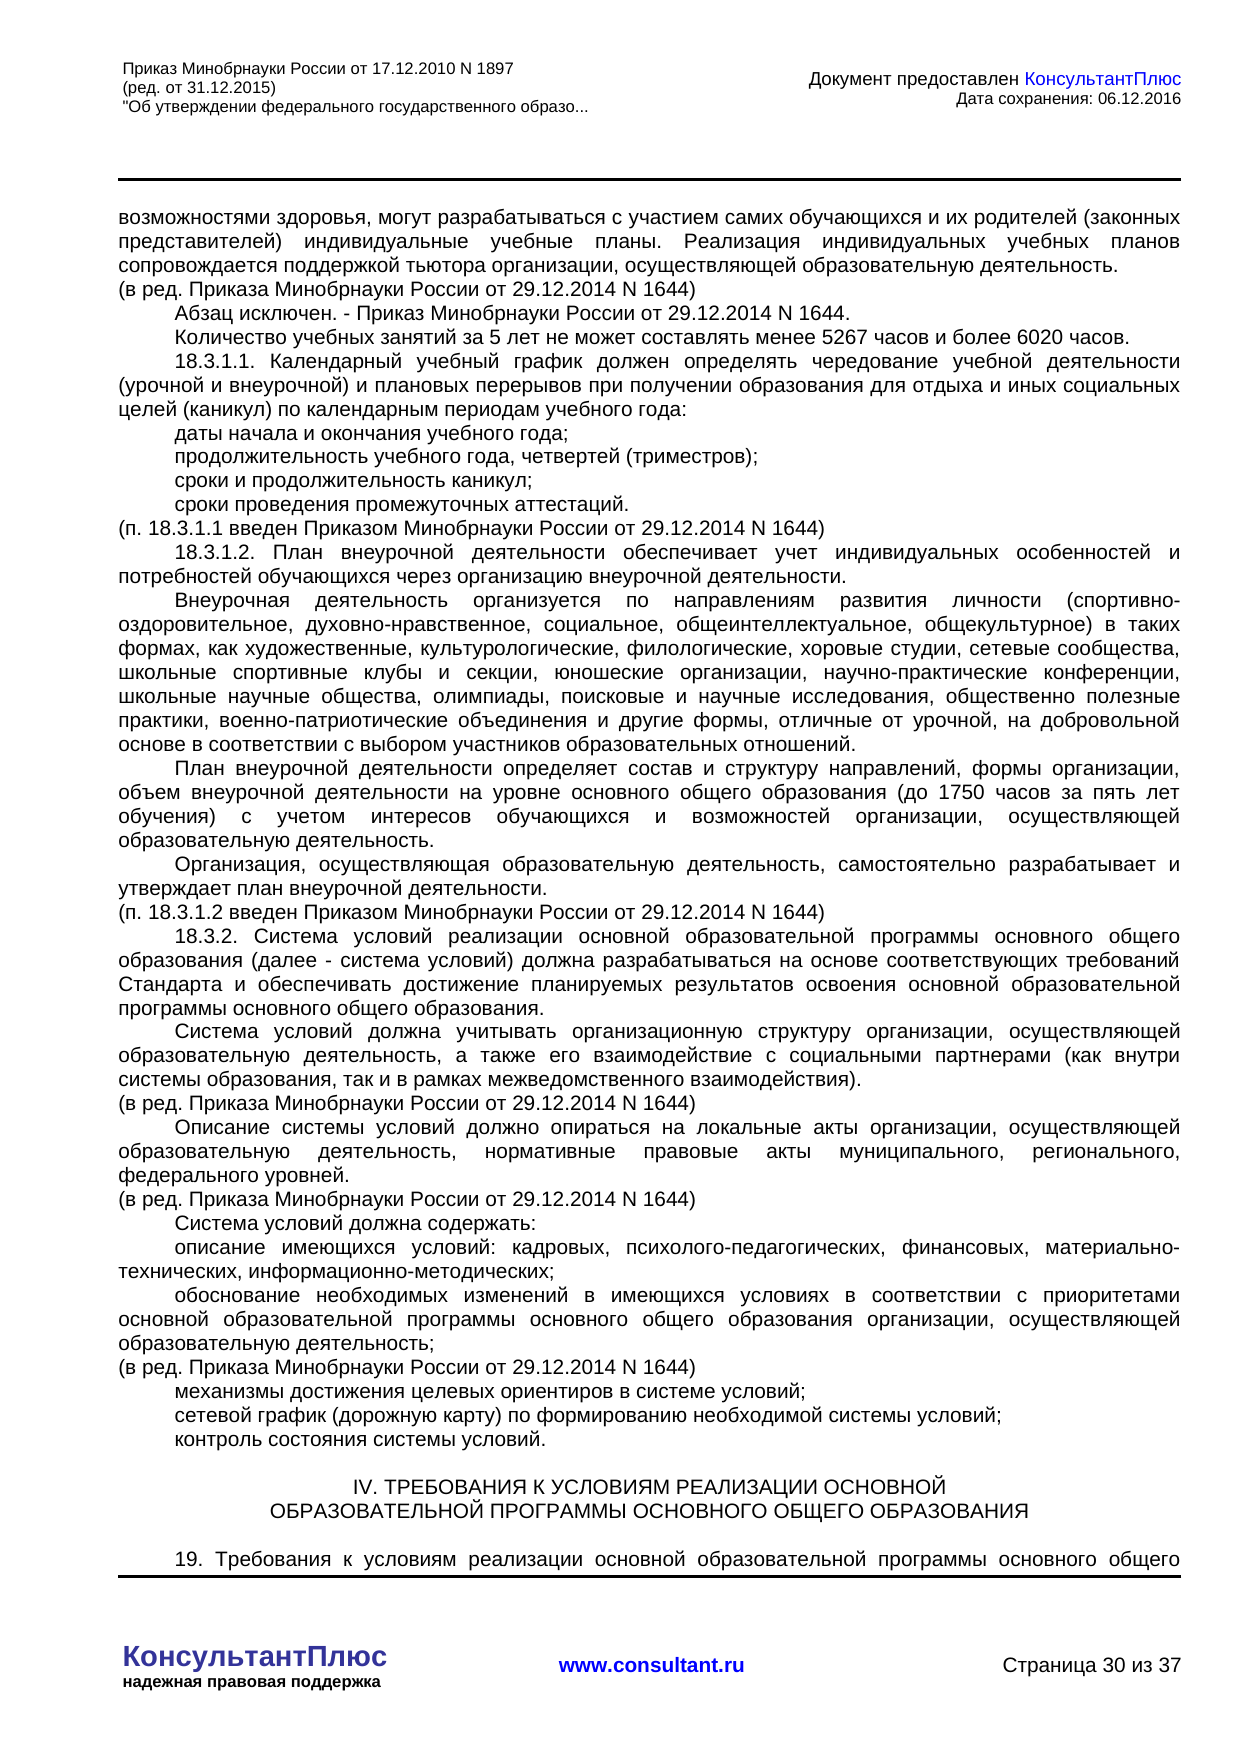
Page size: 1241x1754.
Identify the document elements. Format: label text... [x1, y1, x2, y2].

text Количество учебных занятий за 5 лет не может составлять менее 5267 часов и более 6020 часов. [118, 324, 1181, 348]
text сроки проведения промежуточных аттестаций. [118, 492, 1181, 516]
text обоснование необходимых изменений в имеющихся условиях в соответствии с приоритетами основной образовательной программы основного общего образования организации, осуществляющей образовательную деятельность; [118, 1283, 1181, 1355]
text (в ред. Приказа Минобрнауки России от 29.12.2014 N 1644) [118, 1187, 1181, 1211]
text (п. 18.3.1.2 введен Приказом Минобрнауки России от 29.12.2014 N 1644) [118, 899, 1181, 923]
text Описание системы условий должно опираться на локальные акты организации, осуществляющей образовательную деятельность, нормативные правовые акты муниципального, регионального, федерального уровней. [118, 1115, 1181, 1187]
text 18.3.1.2. План внеурочной деятельности обеспечивает учет индивидуальных особенностей и потребностей обучающихся через организацию внеурочной деятельности. [118, 540, 1181, 588]
text описание имеющихся условий: кадровых, психолого-педагогических, финансовых, материально-технических, информационно-методических; [118, 1235, 1181, 1283]
text (п. 18.3.1.1 введен Приказом Минобрнауки России от 29.12.2014 N 1644) [118, 516, 1181, 540]
text (в ред. Приказа Минобрнауки России от 29.12.2014 N 1644) [118, 1355, 1181, 1379]
text Внеурочная деятельность организуется по направлениям развития личности (спортивно-оздоровительное, духовно-нравственное, социальное, общеинтеллектуальное, общекультурное) в таких формах, как художественные, культурологические, филологические, хоровые студии, сетевые сообщества, школьные спортивные клубы и секции, юношеские организации, научно-практические конференции, школьные научные общества, олимпиады, поисковые и научные исследования, общественно полезные практики, военно-патриотические объединения и другие формы, отличные от урочной, на добровольной основе в соответствии с выбором участников образовательных отношений. [118, 588, 1181, 756]
text продолжительность учебного года, четвертей (триместров); [118, 444, 1181, 468]
text План внеурочной деятельности определяет состав и структуру направлений, формы организации, объем внеурочной деятельности на уровне основного общего образования (до 1750 часов за пять лет обучения) с учетом интересов обучающихся и возможностей организации, осуществляющей образовательную деятельность. [118, 756, 1181, 852]
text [118, 205, 1181, 277]
text сроки и продолжительность каникул; [118, 468, 1181, 492]
text Система условий должна учитывать организационную структуру организации, осуществляющей образовательную деятельность, а также его взаимодействие с социальными партнерами (как внутри системы образования, так и в рамках межведомственного взаимодействия). [118, 1019, 1181, 1091]
text 18.3.2. Система условий реализации основной образовательной программы основного общего образования (далее - система условий) должна разрабатываться на основе соответствующих требований Стандарта и обеспечивать достижение планируемых результатов освоения основной образовательной программы основного общего образования. [118, 923, 1181, 1019]
text ОБРАЗОВАТЕЛЬНОЙ ПРОГРАММЫ ОСНОВНОГО ОБЩЕГО ОБРАЗОВАНИЯ [118, 1498, 1181, 1522]
text (в ред. Приказа Минобрнауки России от 29.12.2014 N 1644) [118, 1091, 1181, 1115]
text 18.3.1.1. Календарный учебный график должен определять чередование учебной деятельности (урочной и внеурочной) и плановых перерывов при получении образования для отдыха и иных социальных целей (каникул) по календарным периодам учебного года: [118, 348, 1181, 420]
text Абзац исключен. - Приказ Минобрнауки России от 29.12.2014 N 1644. [118, 301, 1181, 324]
text (в ред. Приказа Минобрнауки России от 29.12.2014 N 1644) [118, 277, 1181, 301]
text Система условий должна содержать: [118, 1211, 1181, 1235]
text сетевой график (дорожную карту) по формированию необходимой системы условий; [118, 1403, 1181, 1427]
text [118, 1546, 1181, 1570]
text даты начала и окончания учебного года; [118, 420, 1181, 444]
text механизмы достижения целевых ориентиров в системе условий; [118, 1379, 1181, 1403]
text Организация, осуществляющая образовательную деятельность, самостоятельно разрабатывает и утверждает план внеурочной деятельности. [118, 852, 1181, 899]
text IV. ТРЕБОВАНИЯ К УСЛОВИЯМ РЕАЛИЗАЦИИ ОСНОВНОЙ [118, 1474, 1181, 1498]
text контроль состояния системы условий. [118, 1427, 1181, 1451]
